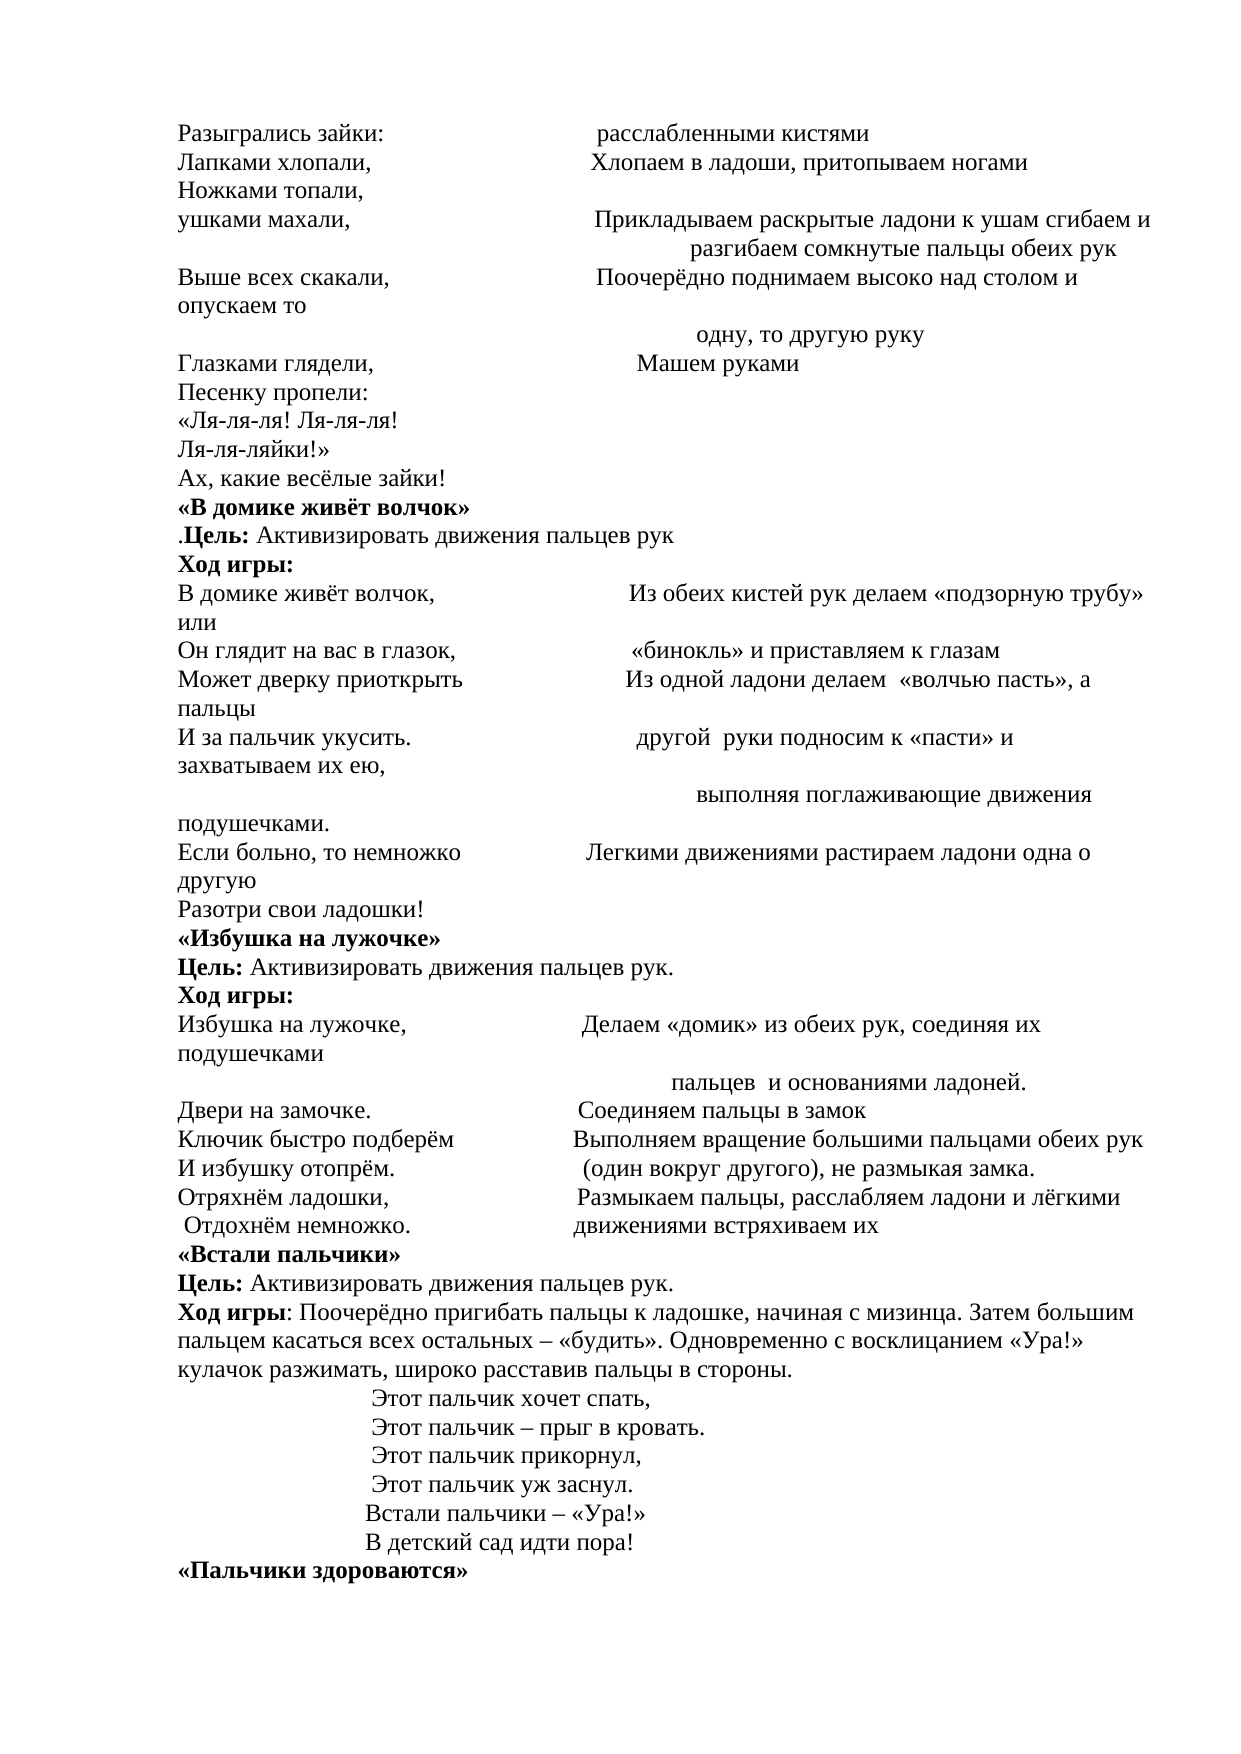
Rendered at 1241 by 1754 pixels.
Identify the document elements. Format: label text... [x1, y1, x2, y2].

text «Встали пальчики» [177, 1239, 1152, 1268]
text Лапками хлопали, Хлопаем в ладоши, притопываем ногами [177, 147, 1152, 176]
text Отдохнём немножко. движениями встряхиваем их [177, 1211, 1152, 1239]
text Ах, какие весёлые зайки! [177, 463, 1152, 492]
text Ход игры: Поочерёдно пригибать пальцы к ладошке, начиная с мизинца. Затем большим пальцем касаться всех остальных – «будить». Одновременно с восклицанием «Ура!» кулачок разжимать, широко расставив пальцы в стороны. [177, 1297, 1152, 1383]
text Разыгрались зайки: расслабленными кистями [177, 118, 1152, 147]
text Встали пальчики – «Ура!» [177, 1498, 1152, 1527]
text разгибаем сомкнутые пальцы обеих рук [177, 233, 1152, 262]
text Ключик быстро подберём Выполняем вращение большими пальцами обеих рук [177, 1124, 1152, 1153]
text Если больно, то немножко Легкими движениями растираем ладони одна о другую [177, 837, 1152, 894]
text И избушку отопрём. (один вокруг другого), не размыкая замка. [177, 1153, 1152, 1182]
text Песенку пропели: [177, 377, 1152, 406]
text Двери на замочке. Соединяем пальцы в замок [177, 1096, 1152, 1124]
text «Ля-ля-ля! Ля-ля-ля! [177, 406, 1152, 434]
text выполняя поглаживающие движения подушечками. [177, 779, 1152, 837]
text Цель: Активизировать движения пальцев рук. [177, 1268, 1152, 1297]
text В детский сад идти пора! [177, 1527, 1152, 1556]
text Может дверку приоткрыть Из одной ладони делаем «волчью пасть», а пальцы [177, 664, 1152, 722]
text .Цель: Активизировать движения пальцев рук [177, 521, 1152, 549]
text Цель: Активизировать движения пальцев рук. [177, 952, 1152, 981]
text одну, то другую руку [177, 319, 1152, 348]
text Избушка на лужочке, Делаем «домик» из обеих рук, соединяя их подушечками [177, 1009, 1152, 1067]
text Глазками глядели, Машем руками [177, 348, 1152, 377]
text «Пальчики здороваются» [177, 1556, 1152, 1584]
text «Избушка на лужочке» [177, 923, 1152, 952]
text Этот пальчик хочет спать, [177, 1383, 1152, 1412]
text И за пальчик укусить. другой руки подносим к «пасти» и захватываем их ею, [177, 722, 1152, 779]
text Этот пальчик уж заснул. [177, 1469, 1152, 1498]
text пальцев и основаниями ладоней. [177, 1067, 1152, 1096]
text Этот пальчик прикорнул, [177, 1441, 1152, 1469]
text Ход игры: [177, 549, 1152, 578]
text Ход игры: [177, 981, 1152, 1009]
text Отряхнём ладошки, Размыкаем пальцы, расслабляем ладони и лёгкими [177, 1182, 1152, 1211]
text В домике живёт волчок, Из обеих кистей рук делаем «подзорную трубу» или [177, 578, 1152, 636]
text Ножками топали, ушками махали, Прикладываем раскрытые ладони к ушам сгибаем и [177, 176, 1152, 233]
text Выше всех скакали, Поочерёдно поднимаем высоко над столом и опускаем то [177, 262, 1152, 319]
text Этот пальчик – прыг в кровать. [177, 1412, 1152, 1441]
text Разотри свои ладошки! [177, 894, 1152, 923]
text Ля-ля-ляйки!» [177, 434, 1152, 463]
text Он глядит на вас в глазок, «бинокль» и приставляем к глазам [177, 636, 1152, 664]
text «В домике живёт волчок» [177, 492, 1152, 521]
